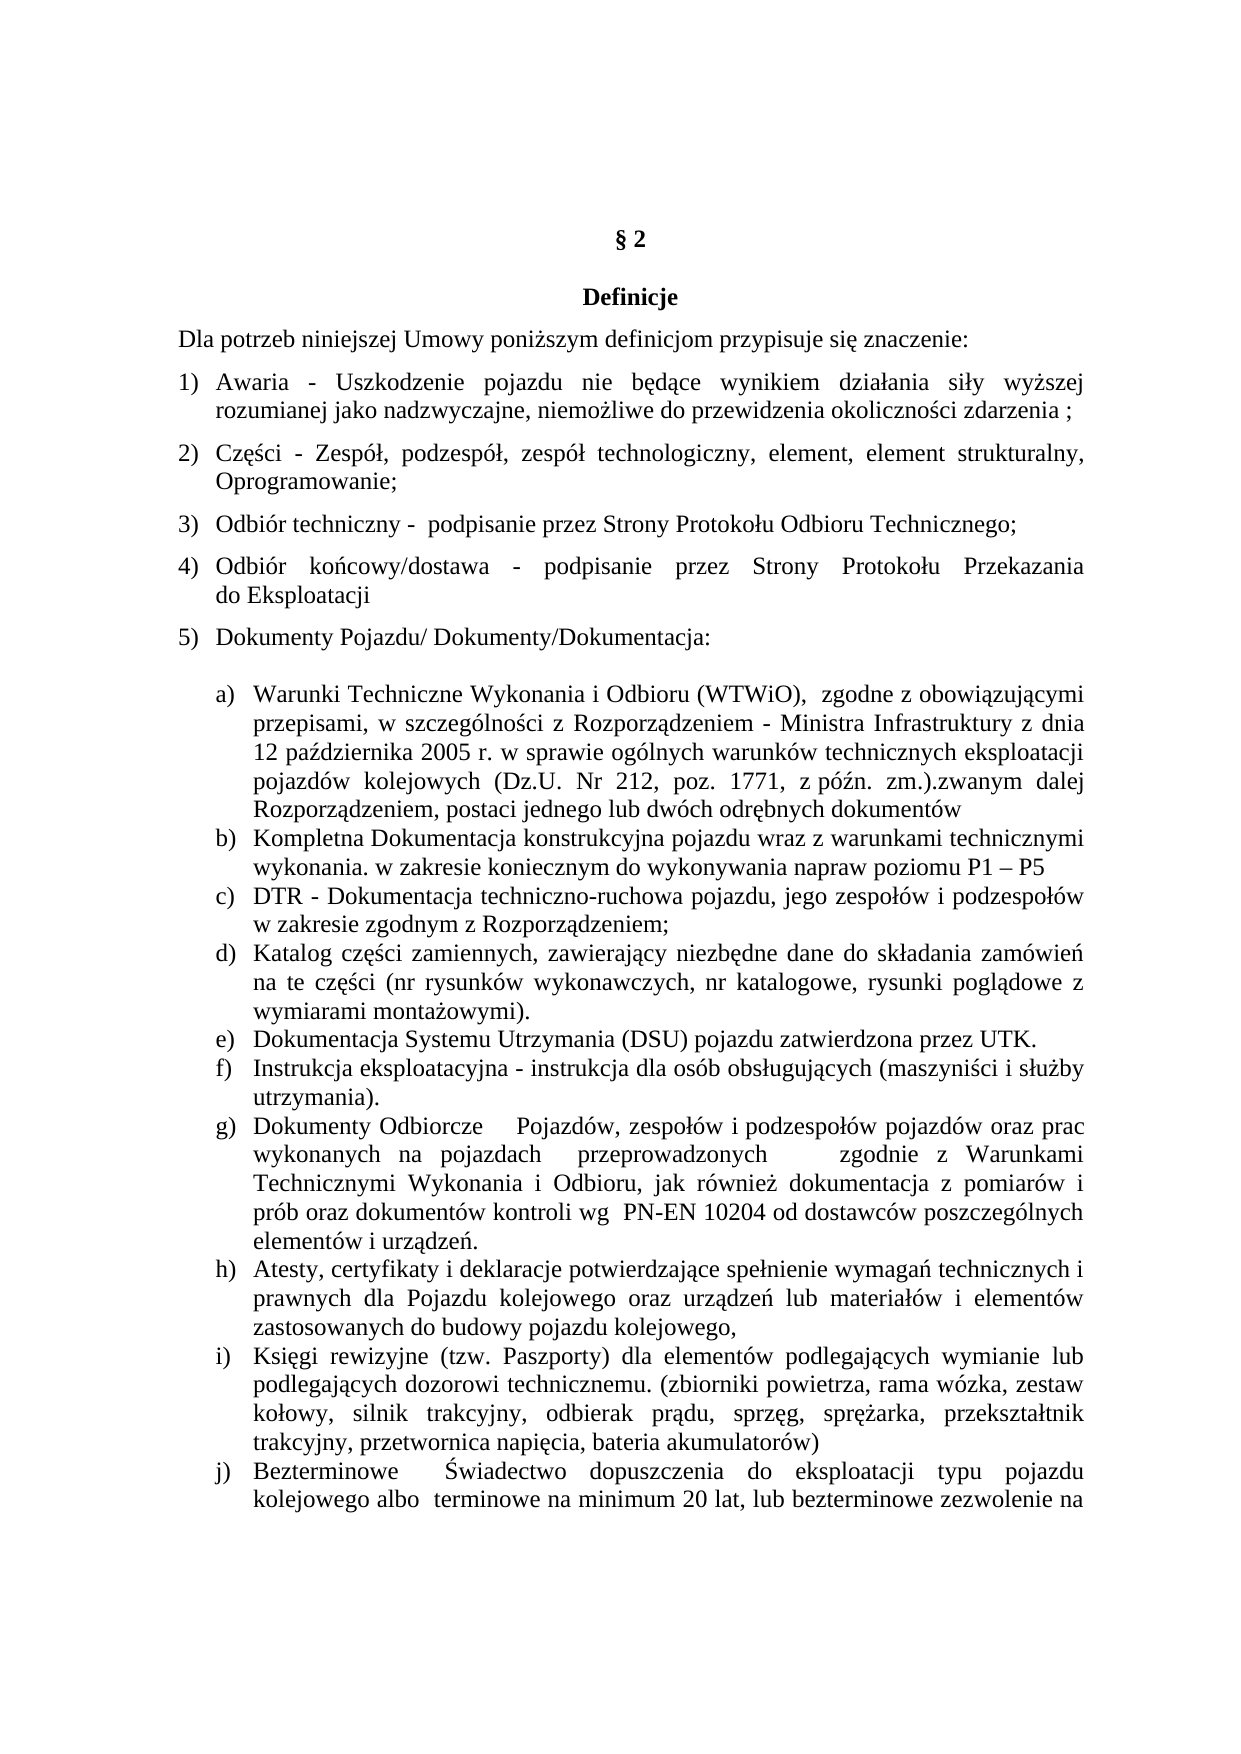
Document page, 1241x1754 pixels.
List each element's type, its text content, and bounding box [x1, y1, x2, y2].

list Odbiór techniczny - podpisanie przez Strony Protokołu Odbioru Technicznego; [178, 509, 1085, 537]
list Warunki Techniczne Wykonania i Odbioru (WTWiO), zgodne z obowiązującymi przepisami, w szczególności z Rozporządzeniem - Ministra Infrastruktury z dnia 12 października 2005 r. w sprawie ogólnych warunków technicznych eksploatacji pojazdów kolejowych (Dz.U. Nr 212, poz. 1771, z późn. zm.).zwanym dalej Rozporządzeniem, postaci jednego lub dwóch odrębnych dokumentów [215, 679, 1085, 823]
text § 2 [175, 224, 1085, 253]
list Awaria - Uszkodzenie pojazdu nie będące wynikiem działania siły wyższej rozumianej jako nadzwyczajne, niemożliwe do przewidzenia okoliczności zdarzenia ; [178, 367, 1085, 424]
list DTR - Dokumentacja techniczno-ruchowa pojazdu, jego zespołów i podzespołów w zakresie zgodnym z Rozporządzeniem; [215, 881, 1085, 938]
list Części - Zespół, podzespół, zespół technologiczny, element, element strukturalny, Oprogramowanie; [178, 438, 1085, 495]
list Katalog części zamiennych, zawierający niezbędne dane do składania zamówień na te części (nr rysunków wykonawczych, nr katalogowe, rysunki poglądowe z wymiarami montażowymi). [215, 938, 1085, 1024]
list Atesty, certyfikaty i deklaracje potwierdzające spełnienie wymagań technicznych i prawnych dla Pojazdu kolejowego oraz urządzeń lub materiałów i elementów zastosowanych do budowy pojazdu kolejowego, [215, 1254, 1085, 1341]
list Dokumentacja Systemu Utrzymania (DSU) pojazdu zatwierdzona przez UTK. [215, 1024, 1085, 1053]
list Dokumenty Pojazdu/ Dokumenty/Dokumentacja: [178, 622, 1085, 651]
text Dla potrzeb niniejszej Umowy poniższym definicjom przypisuje się znaczenie: [178, 324, 1085, 353]
list Księgi rewizyjne (tzw. Paszporty) dla elementów podlegających wymianie lub podlegających dozorowi technicznemu. (zbiorniki powietrza, rama wózka, zestaw kołowy, silnik trakcyjny, odbierak prądu, sprzęg, sprężarka, przekształtnik trakcyjny, przetwornica napięcia, bateria akumulatorów) [215, 1341, 1085, 1456]
list Instrukcja eksploatacyjna - instrukcja dla osób obsługujących (maszyniści i służby utrzymania). [215, 1053, 1085, 1111]
list Kompletna Dokumentacja konstrukcyjna pojazdu wraz z warunkami technicznymi wykonania. w zakresie koniecznym do wykonywania napraw poziomu P1 – P5 [215, 823, 1085, 881]
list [215, 1456, 1085, 1513]
list Odbiór końcowy/dostawa - podpisanie przez Strony Protokołu Przekazania do Eksploatacji [178, 551, 1085, 608]
text Definicje [175, 282, 1085, 311]
list Dokumenty Odbiorcze Pojazdów, zespołów i podzespołów pojazdów oraz prac wykonanych na pojazdach przeprowadzonych zgodnie z Warunkami Technicznymi Wykonania i Odbioru, jak również dokumentacja z pomiarów i prób oraz dokumentów kontroli wg PN-EN 10204 od dostawców poszczególnych elementów i urządzeń. [215, 1111, 1085, 1254]
